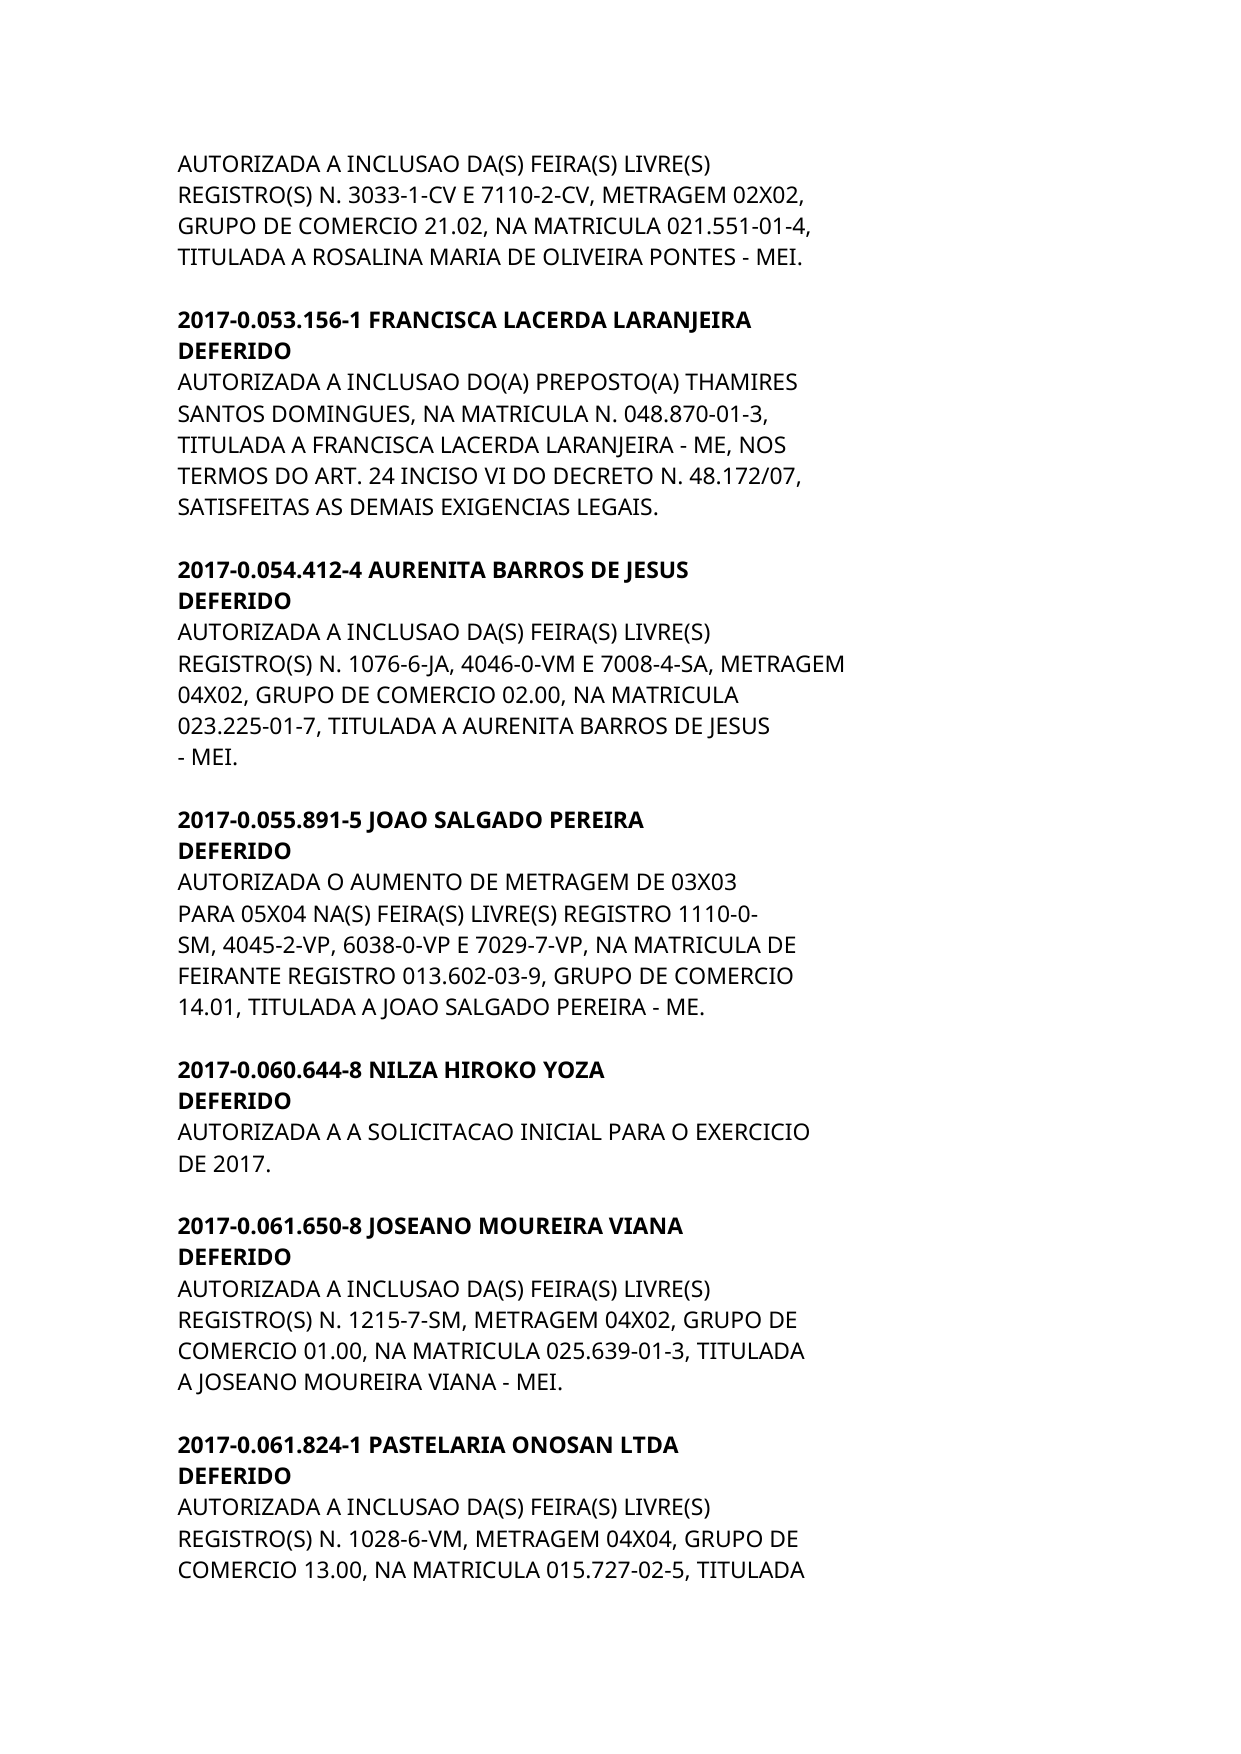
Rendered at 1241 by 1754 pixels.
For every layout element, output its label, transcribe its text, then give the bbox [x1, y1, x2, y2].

text TERMOS DO ART. 24 INCISO VI DO DECRETO N. 48.172/07, [177, 460, 1063, 491]
text 2017-0.055.891-5 JOAO SALGADO PEREIRA [177, 804, 1063, 835]
text REGISTRO(S) N. 1215-7-SM, METRAGEM 04X02, GRUPO DE [177, 1304, 1063, 1335]
text FEIRANTE REGISTRO 013.602-03-9, GRUPO DE COMERCIO [177, 960, 1063, 991]
text AUTORIZADA A INCLUSAO DA(S) FEIRA(S) LIVRE(S) [177, 1273, 1063, 1304]
text AUTORIZADA O AUMENTO DE METRAGEM DE 03X03 [177, 866, 1063, 898]
text DEFERIDO [177, 585, 1063, 616]
text PARA 05X04 NA(S) FEIRA(S) LIVRE(S) REGISTRO 1110-0- [177, 898, 1063, 929]
text COMERCIO 01.00, NA MATRICULA 025.639-01-3, TITULADA [177, 1335, 1063, 1366]
text DEFERIDO [177, 1085, 1063, 1116]
text TITULADA A ROSALINA MARIA DE OLIVEIRA PONTES - MEI. [177, 241, 1063, 273]
text AUTORIZADA A INCLUSAO DA(S) FEIRA(S) LIVRE(S) [177, 1491, 1063, 1523]
text 2017-0.061.650-8 JOSEANO MOUREIRA VIANA [177, 1210, 1063, 1241]
text - MEI. [177, 741, 1063, 773]
text COMERCIO 13.00, NA MATRICULA 015.727-02-5, TITULADA [177, 1554, 1063, 1585]
text REGISTRO(S) N. 1028-6-VM, METRAGEM 04X04, GRUPO DE [177, 1523, 1063, 1554]
text 14.01, TITULADA A JOAO SALGADO PEREIRA - ME. [177, 991, 1063, 1023]
text 2017-0.054.412-4 AURENITA BARROS DE JESUS [177, 554, 1063, 585]
text AUTORIZADA A INCLUSAO DO(A) PREPOSTO(A) THAMIRES [177, 366, 1063, 398]
text 2017-0.053.156-1 FRANCISCA LACERDA LARANJEIRA [177, 304, 1063, 335]
text GRUPO DE COMERCIO 21.02, NA MATRICULA 021.551-01-4, [177, 210, 1063, 241]
text A JOSEANO MOUREIRA VIANA - MEI. [177, 1366, 1063, 1398]
text AUTORIZADA A A SOLICITACAO INICIAL PARA O EXERCICIO [177, 1116, 1063, 1148]
text 04X02, GRUPO DE COMERCIO 02.00, NA MATRICULA [177, 679, 1063, 710]
text SATISFEITAS AS DEMAIS EXIGENCIAS LEGAIS. [177, 491, 1063, 523]
text DEFERIDO [177, 1460, 1063, 1491]
text REGISTRO(S) N. 1076-6-JA, 4046-0-VM E 7008-4-SA, METRAGEM [177, 648, 1063, 679]
text DEFERIDO [177, 835, 1063, 866]
text DE 2017. [177, 1148, 1063, 1179]
text 2017-0.061.824-1 PASTELARIA ONOSAN LTDA [177, 1429, 1063, 1460]
text REGISTRO(S) N. 3033-1-CV E 7110-2-CV, METRAGEM 02X02, [177, 179, 1063, 210]
text SANTOS DOMINGUES, NA MATRICULA N. 048.870-01-3, [177, 398, 1063, 429]
text DEFERIDO [177, 335, 1063, 366]
text SM, 4045-2-VP, 6038-0-VP E 7029-7-VP, NA MATRICULA DE [177, 929, 1063, 960]
text 023.225-01-7, TITULADA A AURENITA BARROS DE JESUS [177, 710, 1063, 741]
text DEFERIDO [177, 1241, 1063, 1273]
text 2017-0.060.644-8 NILZA HIROKO YOZA [177, 1054, 1063, 1085]
text TITULADA A FRANCISCA LACERDA LARANJEIRA - ME, NOS [177, 429, 1063, 460]
text AUTORIZADA A INCLUSAO DA(S) FEIRA(S) LIVRE(S) [177, 148, 1063, 179]
text AUTORIZADA A INCLUSAO DA(S) FEIRA(S) LIVRE(S) [177, 616, 1063, 648]
